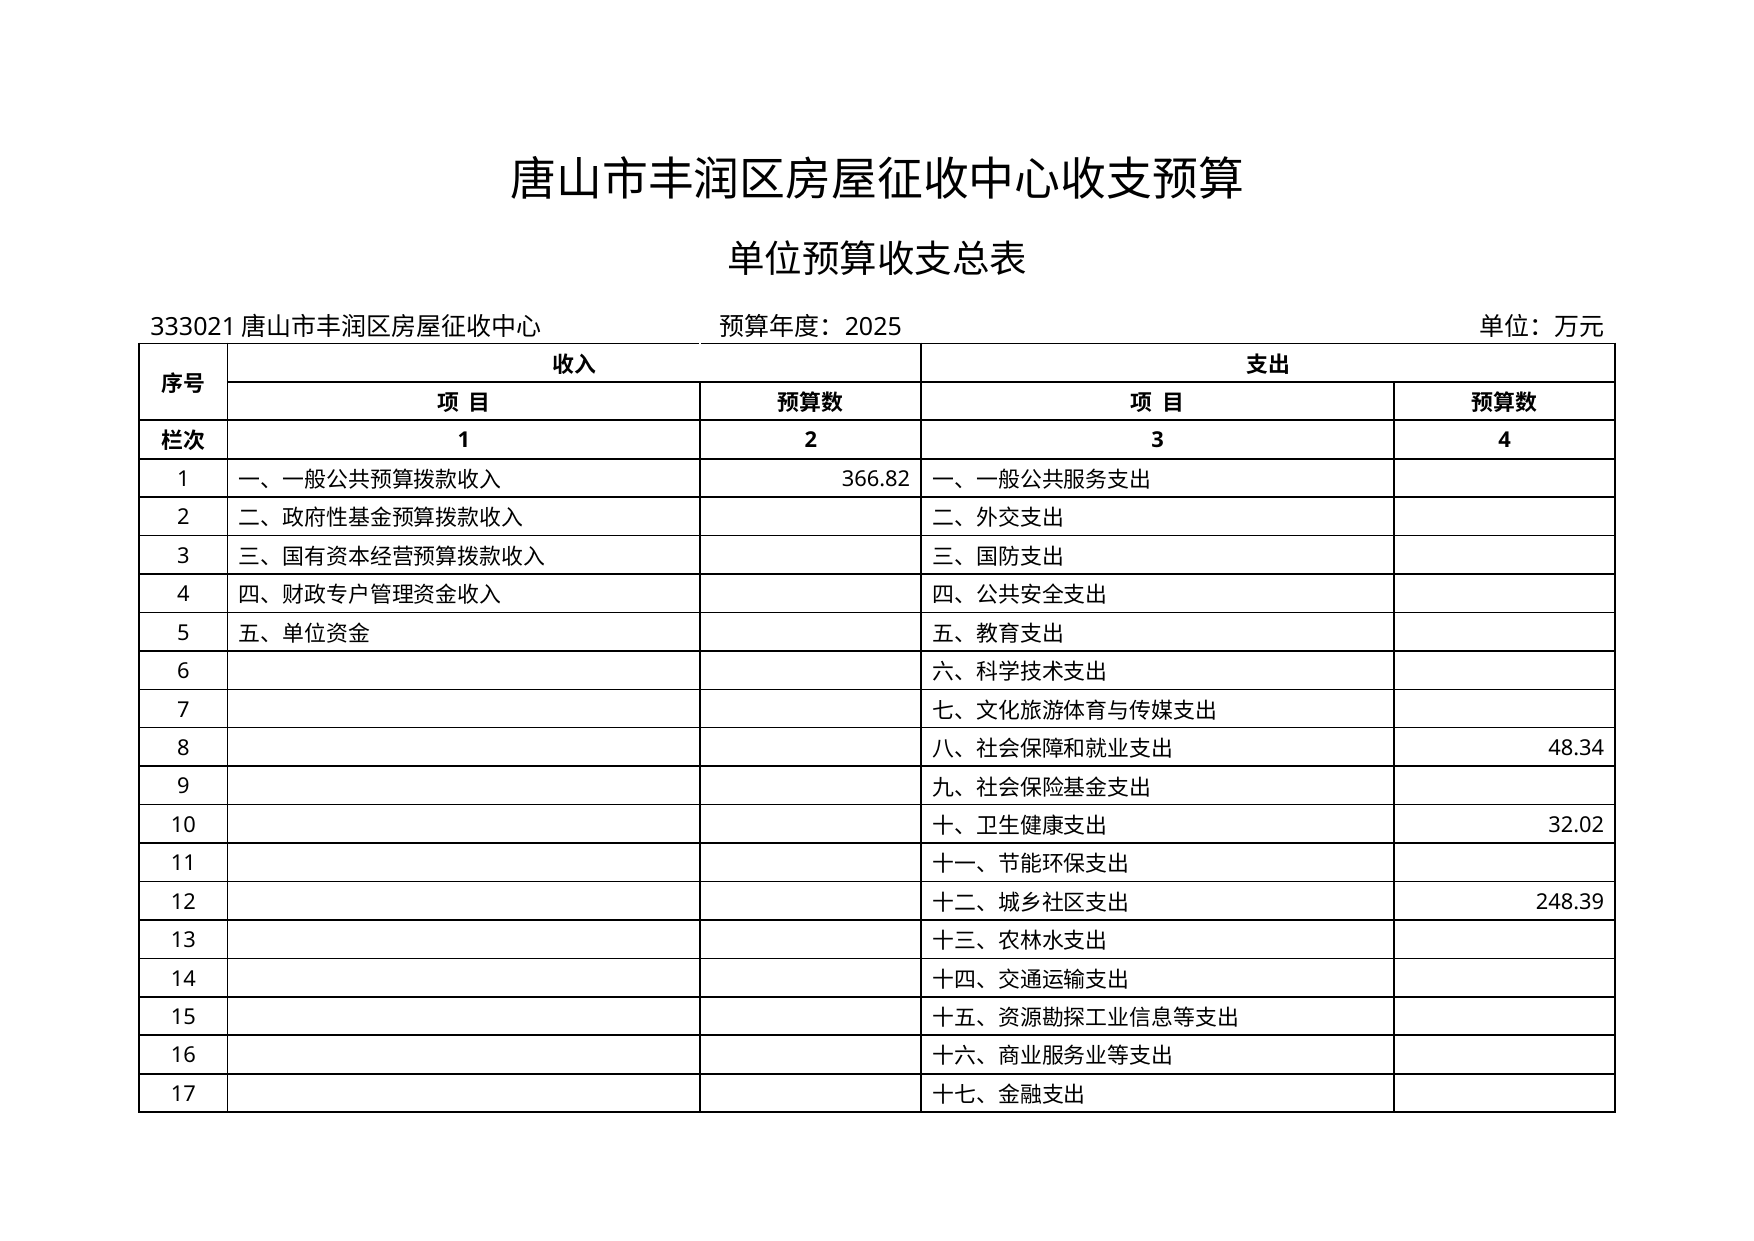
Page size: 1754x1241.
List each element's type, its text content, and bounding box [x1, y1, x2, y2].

table_cell 1 [140, 460, 227, 496]
table_cell [1395, 1075, 1614, 1111]
table_cell [701, 498, 920, 535]
table_cell [228, 998, 699, 1034]
table_cell [1395, 460, 1614, 496]
table_cell 项 目 [228, 383, 699, 419]
table_cell [701, 728, 920, 765]
table_cell 三、国防支出 [922, 536, 1393, 573]
table_cell 366.82 [701, 460, 920, 496]
table_cell [228, 959, 699, 996]
table_cell 栏次 [140, 421, 227, 458]
table_cell [228, 728, 699, 765]
table_cell 十一、节能环保支出 [922, 844, 1393, 881]
table_cell [228, 1036, 699, 1073]
table_cell 二、外交支出 [922, 498, 1393, 535]
table_cell [701, 575, 920, 612]
table_cell [1395, 536, 1614, 573]
table_cell 15 [140, 998, 227, 1034]
table_cell [701, 767, 920, 804]
table_cell 收入 [228, 344, 920, 381]
table_cell [1395, 690, 1614, 727]
table_cell 十七、金融支出 [922, 1075, 1393, 1111]
table_cell 1 [228, 421, 699, 458]
table_cell 12 [140, 882, 227, 919]
table_cell [701, 882, 920, 919]
table_cell 三、国有资本经营预算拨款收入 [228, 536, 699, 573]
table_cell [1395, 921, 1614, 957]
table_cell 序号 [140, 344, 227, 419]
table_cell [701, 921, 920, 957]
table_cell 4 [140, 575, 227, 612]
table_cell 四、财政专户管理资金收入 [228, 575, 699, 612]
text 唐山市丰润区房屋征收中心收支预算 [106, 142, 1648, 208]
table_cell [701, 998, 920, 1034]
table_cell 项 目 [922, 383, 1393, 419]
table_cell 8 [140, 728, 227, 765]
table_cell [228, 767, 699, 804]
table_cell 支出 [922, 344, 1614, 381]
table_cell 十五、资源勘探工业信息等支出 [922, 998, 1393, 1034]
table_cell 48.34 [1395, 728, 1614, 765]
table_cell [701, 652, 920, 688]
table_cell [701, 536, 920, 573]
text 单位预算收支总表 [106, 229, 1648, 283]
table_cell [1395, 575, 1614, 612]
table_cell 五、教育支出 [922, 613, 1393, 650]
table_cell 七、文化旅游体育与传媒支出 [922, 690, 1393, 727]
table_cell 六、科学技术支出 [922, 652, 1393, 688]
table_cell [1395, 1036, 1614, 1073]
table_header 预算年度：2025 [701, 306, 920, 342]
table_cell 八、社会保障和就业支出 [922, 728, 1393, 765]
table_cell 预算数 [1395, 383, 1614, 419]
table_cell 一、一般公共预算拨款收入 [228, 460, 699, 496]
table_cell [228, 690, 699, 727]
table_cell 预算数 [701, 383, 920, 419]
table_cell 十三、农林水支出 [922, 921, 1393, 957]
table_cell [228, 882, 699, 919]
table_cell 一、一般公共服务支出 [922, 460, 1393, 496]
table_cell 四、公共安全支出 [922, 575, 1393, 612]
table_cell 13 [140, 921, 227, 957]
table_cell 17 [140, 1075, 227, 1111]
table_cell 4 [1395, 421, 1614, 458]
table_cell 3 [140, 536, 227, 573]
table_cell 9 [140, 767, 227, 804]
table_cell [701, 844, 920, 881]
table_cell 二、政府性基金预算拨款收入 [228, 498, 699, 535]
table_cell 6 [140, 652, 227, 688]
table_cell 2 [701, 421, 920, 458]
table_header 单位：万元 [922, 306, 1614, 342]
table_cell 248.39 [1395, 882, 1614, 919]
table_cell [701, 959, 920, 996]
table_cell [228, 844, 699, 881]
table_cell [228, 1075, 699, 1111]
table_cell [228, 921, 699, 957]
table_cell 7 [140, 690, 227, 727]
table_cell 14 [140, 959, 227, 996]
table_cell [1395, 652, 1614, 688]
table_cell [1395, 613, 1614, 650]
table_cell [701, 805, 920, 842]
table_cell [1395, 498, 1614, 535]
table_cell [701, 1075, 920, 1111]
table_cell [228, 805, 699, 842]
table_cell 16 [140, 1036, 227, 1073]
table_cell 32.02 [1395, 805, 1614, 842]
table_cell 十二、城乡社区支出 [922, 882, 1393, 919]
table_cell 3 [922, 421, 1393, 458]
table_cell 九、社会保险基金支出 [922, 767, 1393, 804]
table_cell 5 [140, 613, 227, 650]
table_cell 十六、商业服务业等支出 [922, 1036, 1393, 1073]
table_cell [701, 690, 920, 727]
table_cell 五、单位资金 [228, 613, 699, 650]
table_cell 10 [140, 805, 227, 842]
table_cell [1395, 998, 1614, 1034]
table_cell 十四、交通运输支出 [922, 959, 1393, 996]
table_cell 11 [140, 844, 227, 881]
table_cell [1395, 844, 1614, 881]
table_cell [701, 613, 920, 650]
table_cell 2 [140, 498, 227, 535]
table_cell [701, 1036, 920, 1073]
table_cell 十、卫生健康支出 [922, 805, 1393, 842]
table_cell [1395, 959, 1614, 996]
table_header 333021唐山市丰润区房屋征收中心 [140, 306, 699, 342]
table_cell [1395, 767, 1614, 804]
table_cell [228, 652, 699, 688]
